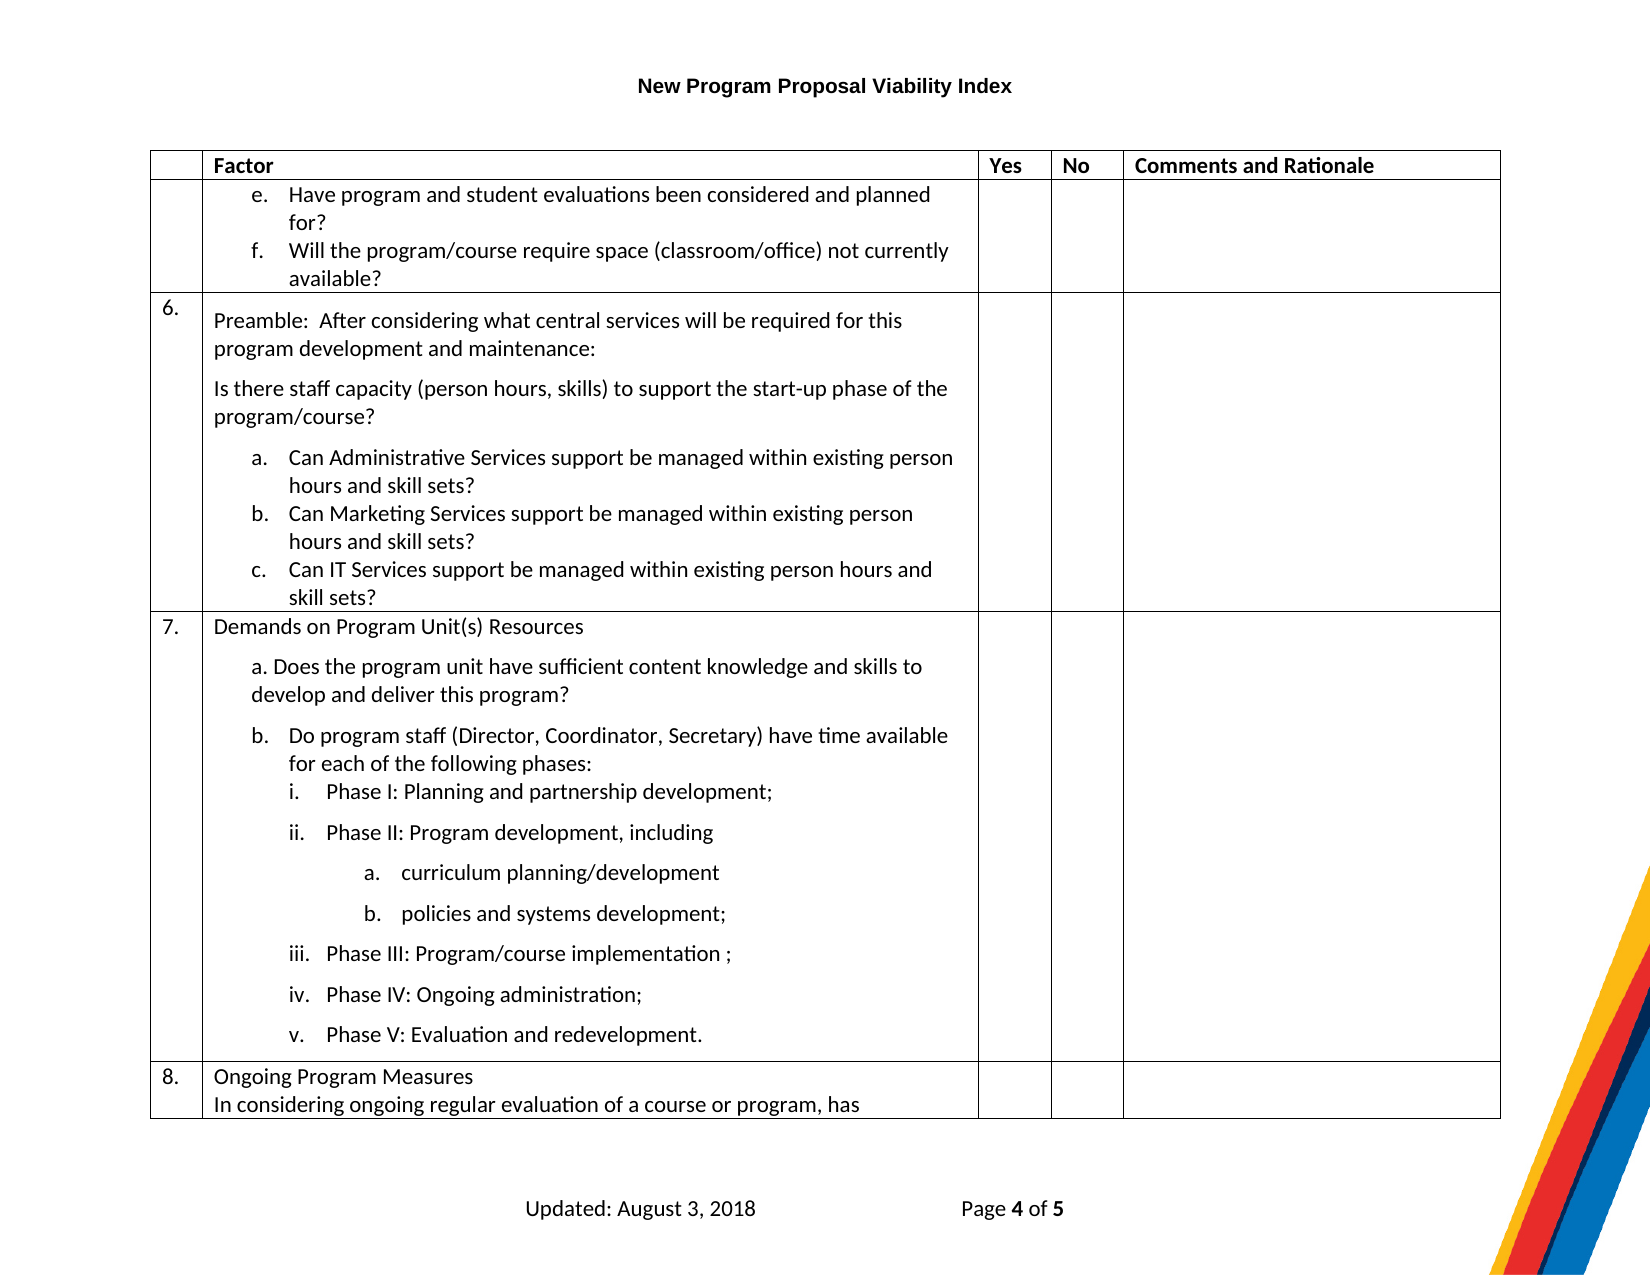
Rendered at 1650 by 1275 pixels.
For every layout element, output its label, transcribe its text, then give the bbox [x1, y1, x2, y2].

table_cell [203, 180, 978, 292]
table_cell [979, 612, 1051, 1061]
table_header No [1052, 151, 1123, 179]
table_cell [1124, 1062, 1500, 1118]
table_cell [1124, 612, 1500, 1061]
table_header Comments and Rationale [1124, 151, 1500, 179]
table_cell [1052, 612, 1123, 1061]
table_cell Preamble: After considering what central services will be required for this program development and maintenance: Is there staff capacity (person hours, skills) to support the start-up phase of the program/course? Can Administrative Services support be managed within existing person hours and skill sets? Can Marketing Services support be managed within existing person hours and skill sets? Can IT Services support be managed within existing person hours and skill sets? [203, 293, 978, 611]
table_cell Demands on Program Unit(s) Resources a. Does the program unit have sufficient content knowledge and skills to develop and deliver this program? Do program staff (Director, Coordinator, Secretary) have time available for each of the following phases: Phase I: Planning and partnership development; Phase II: Program development, including curriculum planning/development policies and systems development; Phase III: Program/course implementation ; Phase IV: Ongoing administration; Phase V: Evaluation and redevelopment. [203, 612, 978, 1061]
table_cell 5. [151, 180, 202, 292]
table_cell [979, 293, 1051, 611]
table_cell [1124, 293, 1500, 611]
table_cell 7. [151, 612, 202, 1061]
table_cell [1052, 293, 1123, 611]
table_cell [1052, 1062, 1123, 1118]
table_header [151, 151, 202, 179]
table_cell [979, 180, 1051, 292]
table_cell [203, 1062, 978, 1118]
picture [1427, 803, 1650, 1275]
table_header Yes [979, 151, 1051, 179]
table_cell 6. [151, 293, 202, 611]
table_cell [1052, 180, 1123, 292]
table_cell [1124, 180, 1500, 292]
table_cell 8. [151, 1062, 202, 1118]
table_cell [979, 1062, 1051, 1118]
table_header Factor [203, 151, 978, 179]
